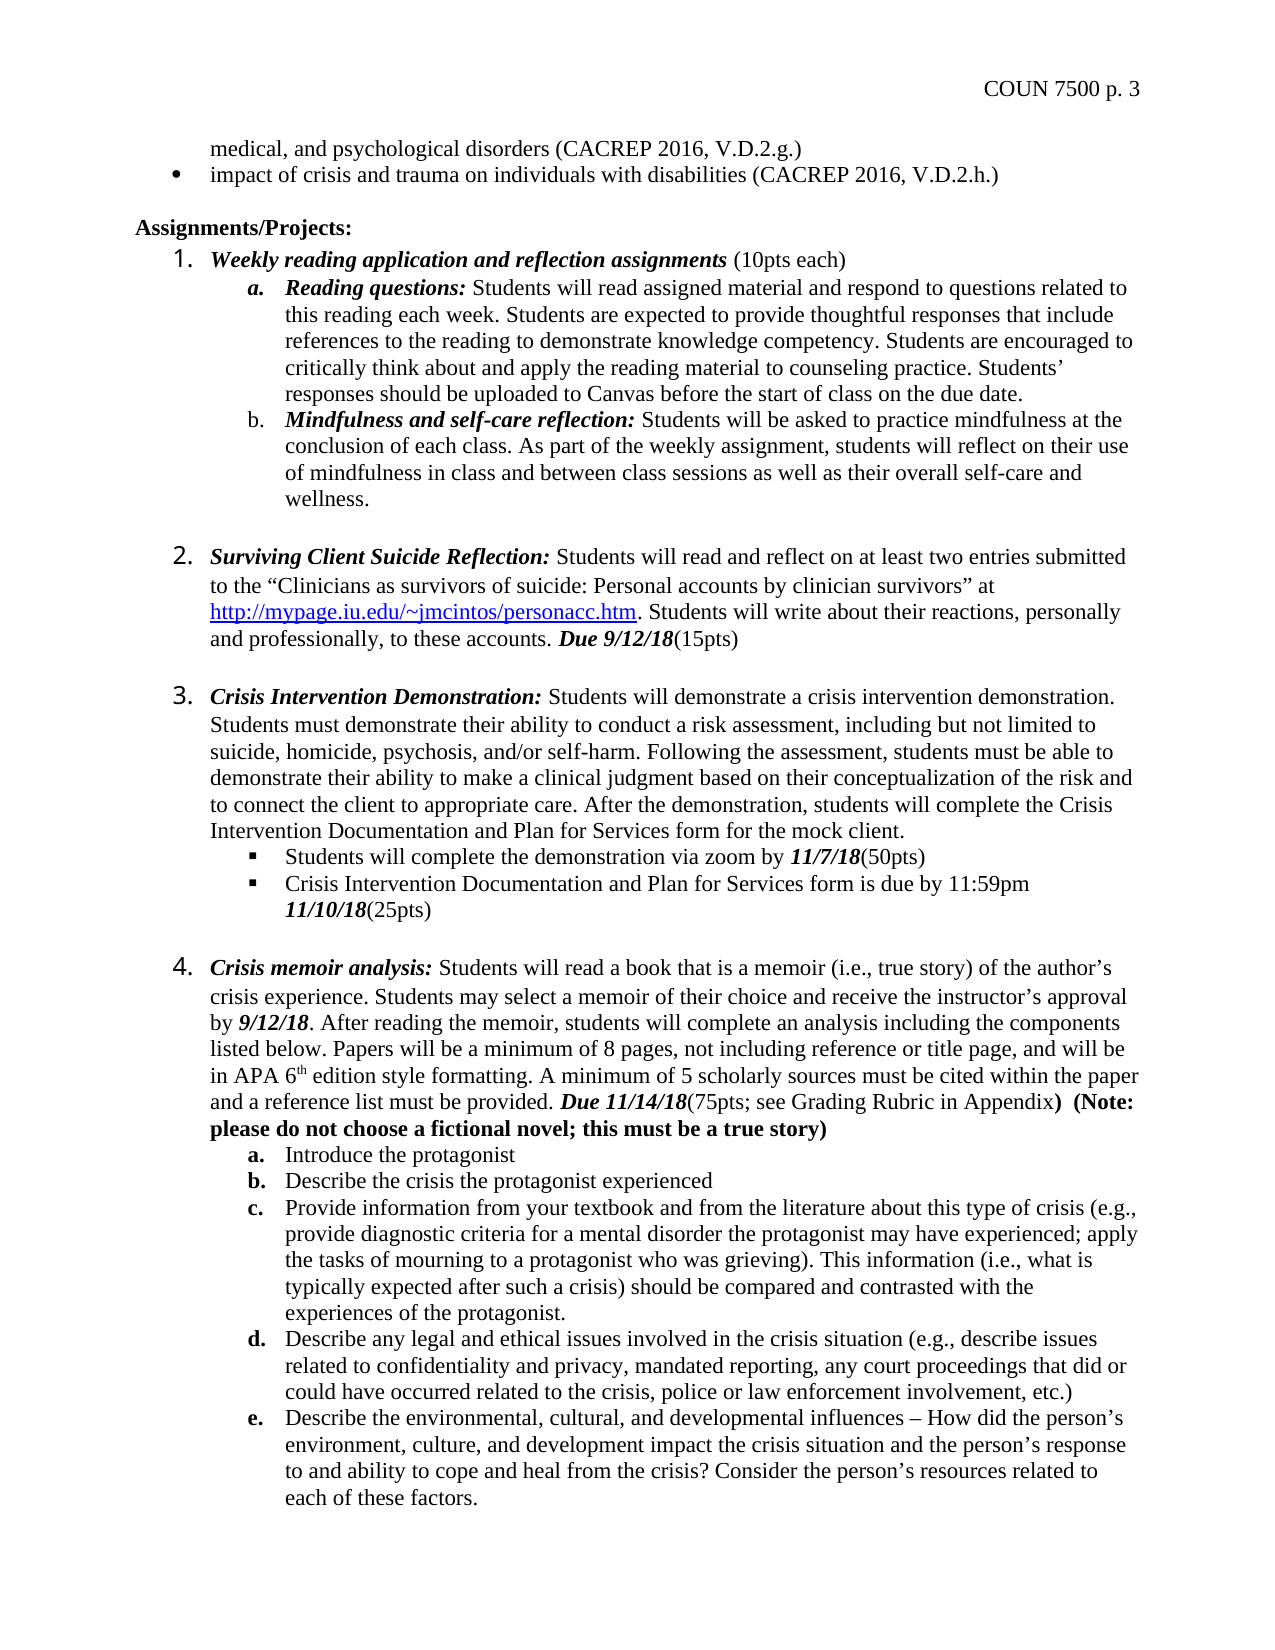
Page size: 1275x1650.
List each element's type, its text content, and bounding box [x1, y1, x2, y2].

list Crisis Intervention Documentation and Plan for Services form is due by 11:59pm 11/10/18(25pts) [247, 870, 1140, 922]
list Weekly reading application and reflection assignments (10pts each) [172, 240, 1140, 274]
list Mindfulness and self-care reflection: Students will be asked to practice mindfulness at the conclusion of each class. As part of the weekly assignment, students will reflect on their use of mindfulness in class and between class sessions as well as their overall self-care and wellness. [247, 406, 1140, 512]
text Assignments/Projects: [135, 214, 1140, 240]
list Reading questions: Students will read assigned material and respond to questions related to this reading each week. Students are expected to provide thoughtful responses that include references to the reading to demonstrate knowledge competency. Students are encouraged to critically think about and apply the reading material to counseling practice. Students’ responses should be uploaded to Canvas before the start of class on the due date. [247, 274, 1140, 406]
list Surviving Client Suicide Reflection: Students will read and reflect on at least two entries submitted to the “Clinicians as survivors of suicide: Personal accounts by clinician survivors” at http://mypage.iu.edu/~jmcintos/personacc.htm. Students will write about their reactions, personally and professionally, to these accounts. Due 9/12/18(15pts) [172, 538, 1140, 651]
list Crisis Intervention Demonstration: Students will demonstrate a crisis intervention demonstration. Students must demonstrate their ability to conduct a risk assessment, including but not limited to suicide, homicide, psychosis, and/or self-harm. Following the assessment, students must be able to demonstrate their ability to make a clinical judgment based on their conceptualization of the risk and to connect the client to appropriate care. After the demonstration, students will complete the Crisis Intervention Documentation and Plan for Services form for the mock client. [172, 677, 1140, 843]
list Describe the crisis the protagonist experienced [247, 1167, 1140, 1194]
list impact of crisis and trauma on individuals with disabilities (CACREP 2016, V.D.2.h.) [172, 161, 1140, 188]
list Crisis memoir analysis: Students will read a book that is a memoir (i.e., true story) of the author’s crisis experience. Students may select a memoir of their choice and receive the instructor’s approval by 9/12/18. After reading the memoir, students will complete an analysis including the components listed below. Papers will be a minimum of 8 pages, not including reference or title page, and will be in APA 6th edition style formatting. A minimum of 5 scholarly sources must be cited within the paper and a reference list must be provided. Due 11/14/18(75pts; see Grading Rubric in Appendix) (Note: please do not choose a fictional novel; this must be a true story) [172, 949, 1140, 1141]
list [172, 135, 1140, 161]
list Students will complete the demonstration via zoom by 11/7/18(50pts) [247, 843, 1140, 870]
list Provide information from your textbook and from the literature about this type of crisis (e.g., provide diagnostic criteria for a mental disorder the protagonist may have experienced; apply the tasks of mourning to a protagonist who was grieving). This information (i.e., what is typically expected after such a crisis) should be compared and contrasted with the experiences of the protagonist. [247, 1194, 1140, 1325]
list Introduce the protagonist [247, 1141, 1140, 1167]
list Describe any legal and ethical issues involved in the crisis situation (e.g., describe issues related to confidentiality and privacy, mandated reporting, any court proceedings that did or could have occurred related to the crisis, police or law enforcement involvement, etc.) [247, 1325, 1140, 1404]
list Describe the environmental, cultural, and developmental influences – How did the person’s environment, culture, and development impact the crisis situation and the person’s response to and ability to cope and heal from the crisis? Consider the person’s resources related to each of these factors. [247, 1404, 1140, 1510]
